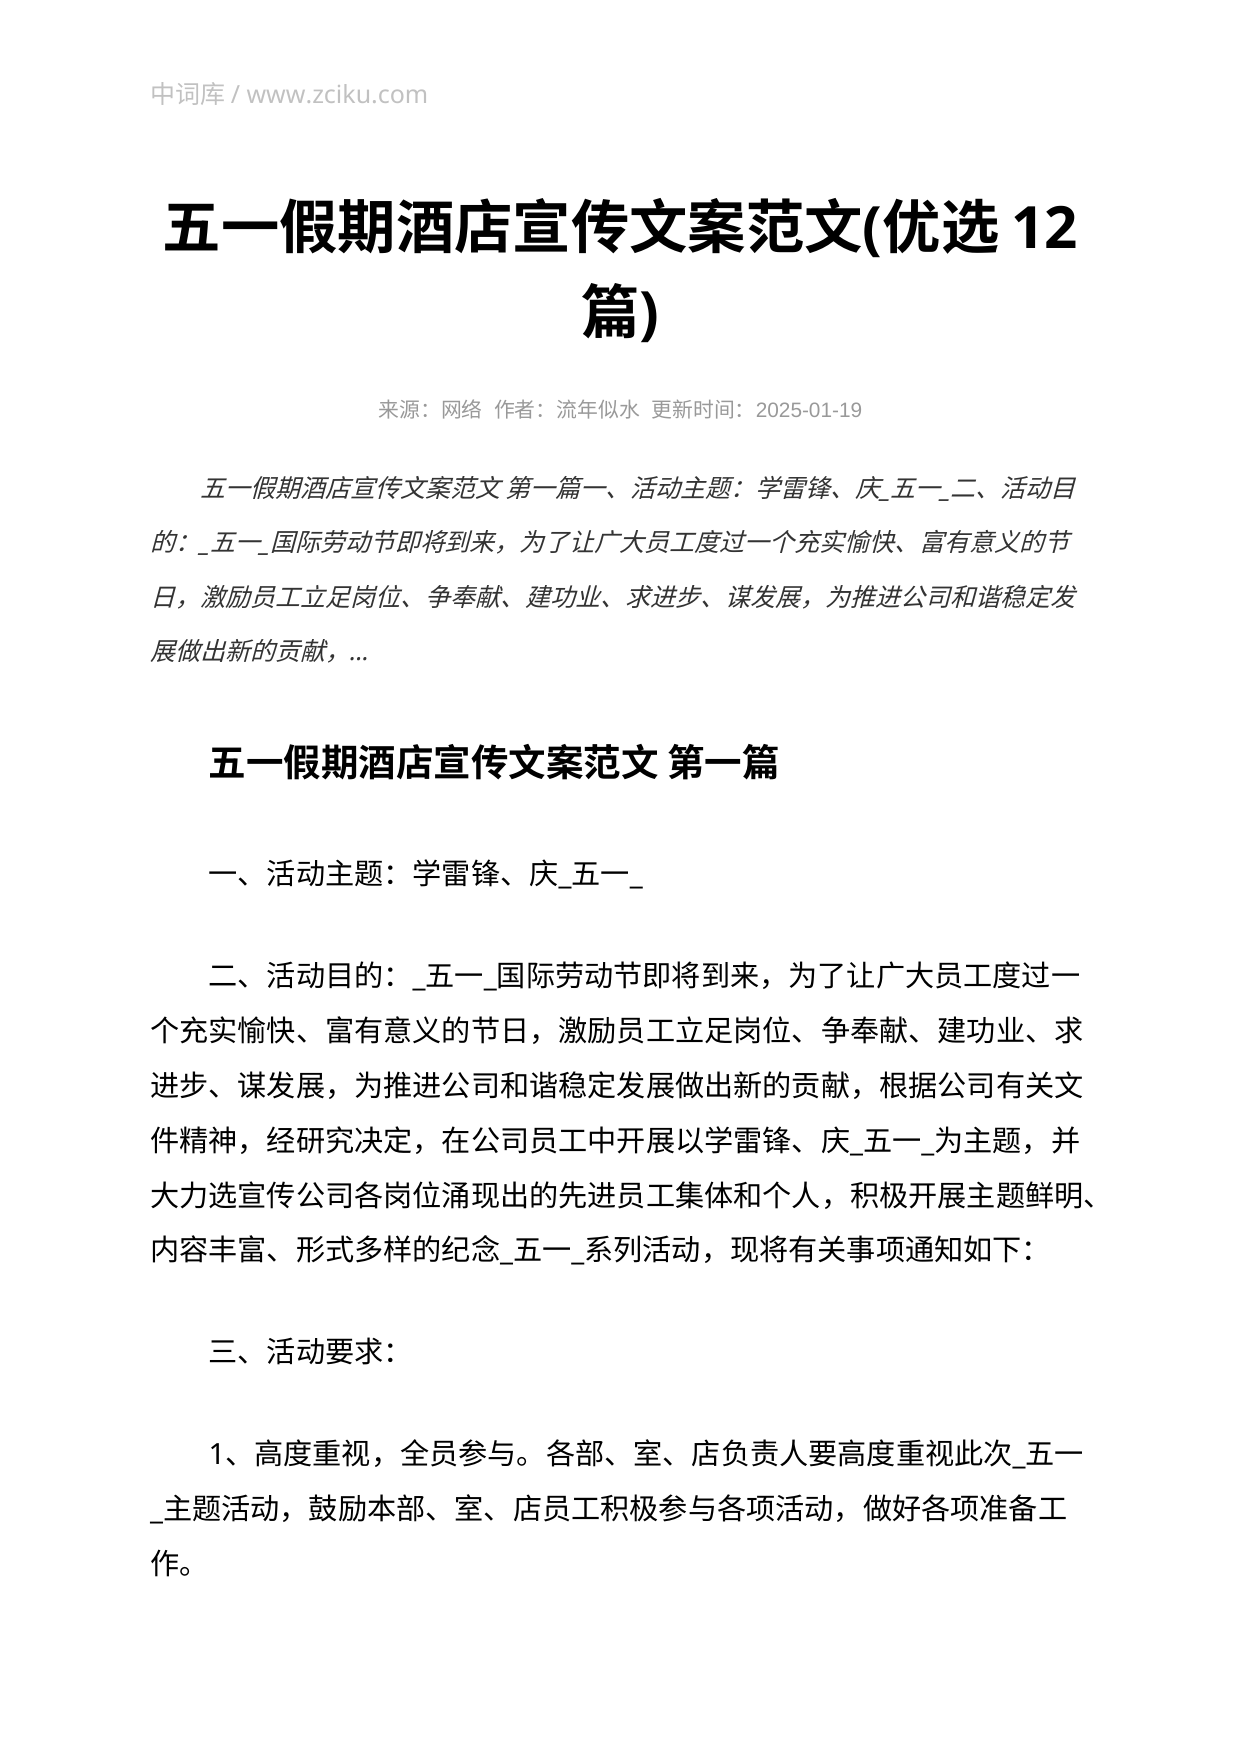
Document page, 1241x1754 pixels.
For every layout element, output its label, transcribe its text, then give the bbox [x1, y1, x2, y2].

text 1、高度重视，全员参与。各部、室、店负责人要高度重视此次_五一_主题活动，鼓励本部、室、店员工积极参与各项活动，做好各项准备工作。 [150, 1431, 1090, 1583]
text 二、活动目的：_五一_国际劳动节即将到来，为了让广大员工度过一个充实愉快、富有意义的节日，激励员工立足岗位、争奉献、建功业、求进步、谋发展，为推进公司和谐稳定发展做出新的贡献，根据公司有关文件精神，经研究决定，在公司员工中开展以学雷锋、庆_五一_为主题，并大力选宣传公司各岗位涌现出的先进员工集体和个人，积极开展主题鲜明、内容丰富、形式多样的纪念_五一_系列活动，现将有关事项通知如下： [150, 952, 1090, 1269]
text 来源：网络 作者：流年似水 更新时间：2025-01-19 [150, 398, 1090, 422]
subtitle 五一假期酒店宣传文案范文(优选12篇) [150, 181, 1090, 351]
text 五一假期酒店宣传文案范文 第一篇 [150, 733, 1090, 787]
text 五一假期酒店宣传文案范文 第一篇一、活动主题：学雷锋、庆_五一_二、活动目的：_五一_国际劳动节即将到来，为了让广大员工度过一个充实愉快、富有意义的节日，激励员工立足岗位、争奉献、建功业、求进步、谋发展，为推进公司和谐稳定发展做出新的贡献，... [150, 468, 1090, 668]
text 三、活动要求： [150, 1329, 1090, 1371]
text 一、活动主题：学雷锋、庆_五一_ [150, 850, 1090, 893]
